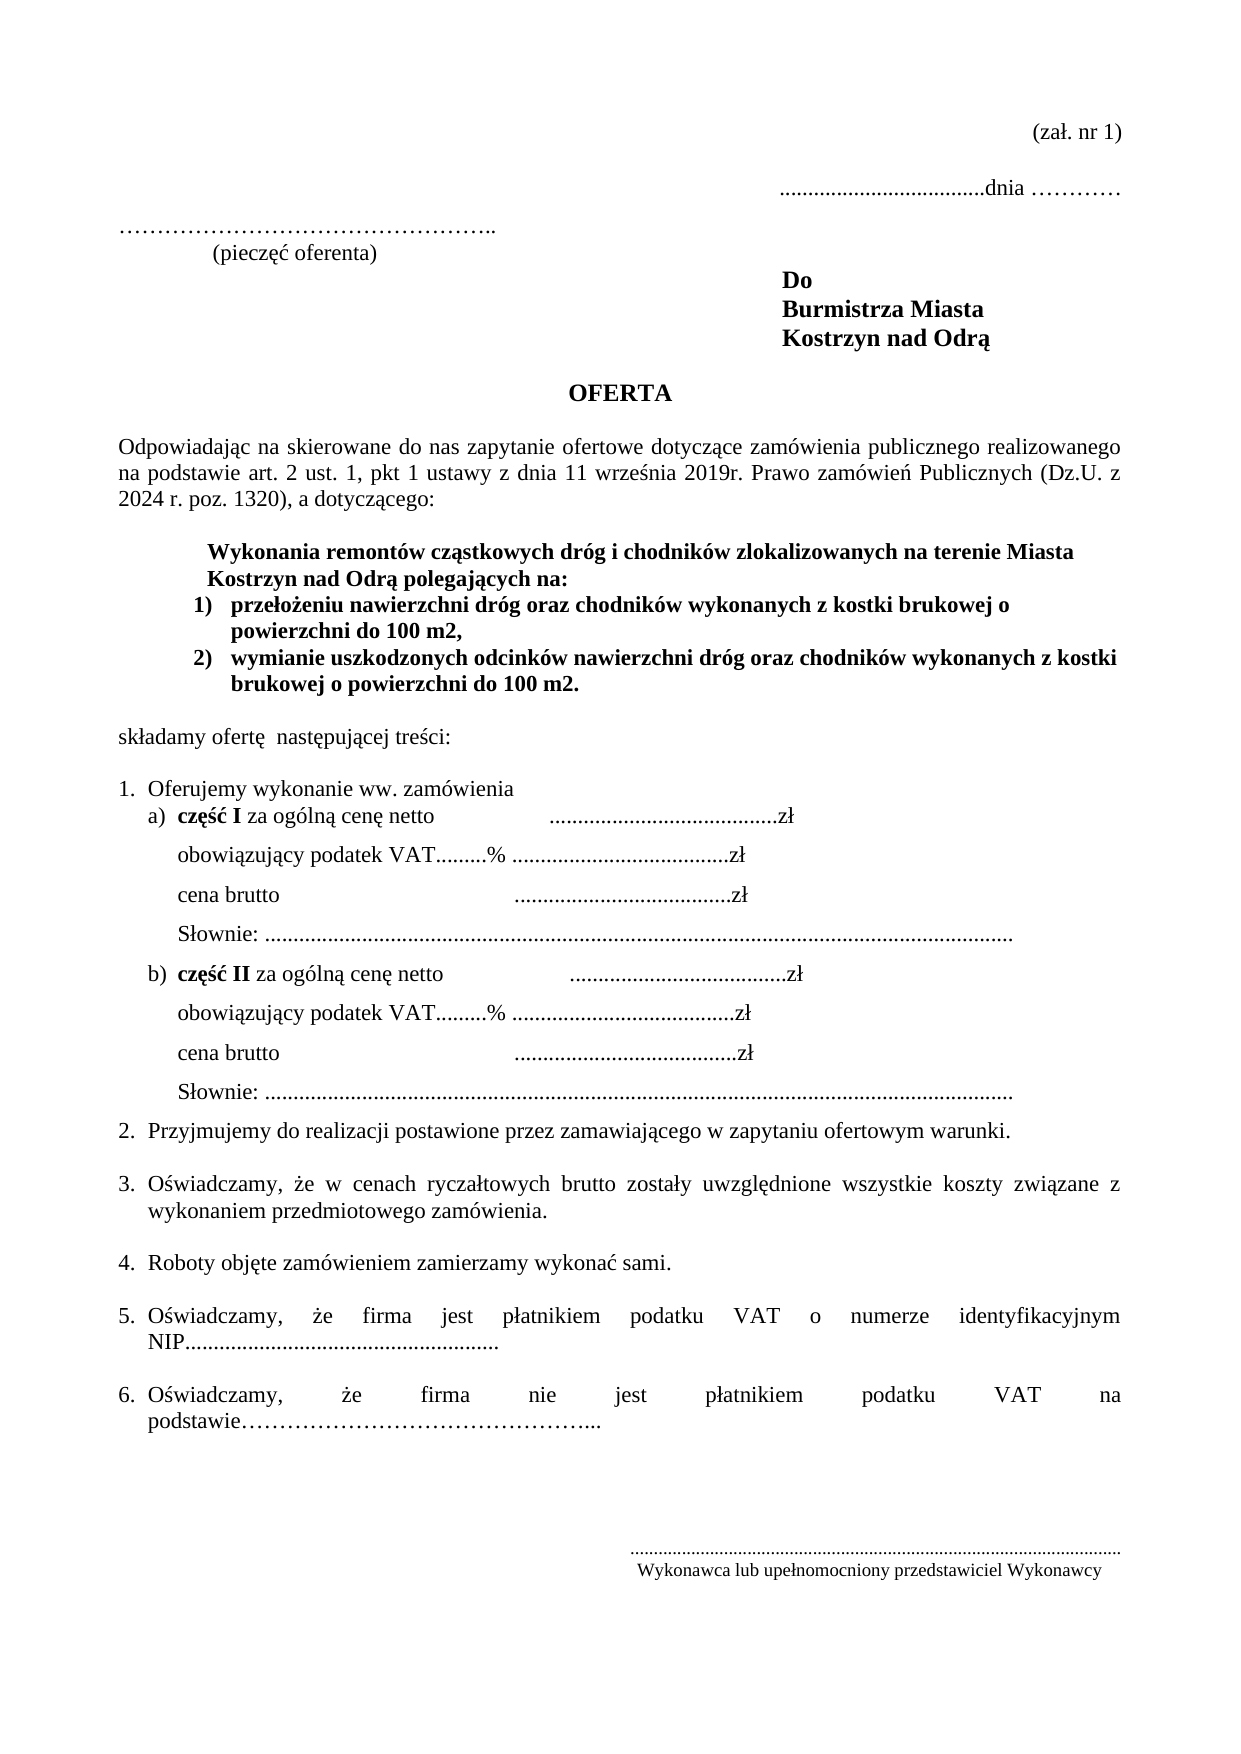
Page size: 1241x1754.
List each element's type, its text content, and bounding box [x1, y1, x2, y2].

text Wykonawca lub upełnomocniony przedstawiciel Wykonawcy [156, 1558, 1122, 1580]
text (zał. nr 1) [156, 118, 1122, 144]
list Oferujemy wykonanie ww. zamówienia [118, 775, 1122, 802]
text Słownie: ................................................................................................................................... [118, 920, 1122, 947]
text ......................................................................................................... [156, 1537, 1122, 1558]
text OFERTA [118, 378, 1122, 406]
text Odpowiadając na skierowane do nas zapytanie ofertowe dotyczące zamówienia publicznego realizowanego na podstawie art. 2 ust. 1, pkt 1 ustawy z dnia 11 września 2019r. Prawo zamówień Publicznych (Dz.U. z 2024 r. poz. 1320), a dotyczącego: [118, 433, 1122, 512]
list Oświadczamy, że firma nie jest płatnikiem podatku VAT na podstawie………………………………………... [118, 1381, 1122, 1434]
list Przyjmujemy do realizacji postawione przez zamawiającego w zapytaniu ofertowym warunki. [118, 1118, 1122, 1144]
text (pieczęć oferenta) [118, 239, 1122, 265]
list Oświadczamy, że firma jest płatnikiem podatku VAT o numerze identyfikacyjnym NIP....................................................... [118, 1302, 1122, 1355]
text Burmistrza Miasta [708, 294, 1122, 323]
list wymianie uszkodzonych odcinków nawierzchni dróg oraz chodników wykonanych z kostki brukowej o powierzchni do 100 m2. [193, 644, 1122, 696]
list część I za ogólną cenę netto ........................................zł [148, 802, 1122, 828]
text obowiązujący podatek VAT.........% .......................................zł [118, 999, 1122, 1026]
text ....................................dnia ………… [118, 174, 1122, 200]
text Wykonania remontów cząstkowych dróg i chodników zlokalizowanych na terenie Miasta Kostrzyn nad Odrą polegających na: [207, 538, 1122, 591]
text Słownie: ................................................................................................................................... [118, 1078, 1122, 1104]
text Kostrzyn nad Odrą [708, 323, 1122, 351]
list część II za ogólną cenę netto ......................................zł [148, 960, 1122, 986]
text Do [708, 265, 1122, 294]
text obowiązujący podatek VAT.........% ......................................zł [118, 841, 1122, 868]
text cena brutto ......................................zł [118, 881, 1122, 907]
text składamy ofertę następującej treści: [118, 723, 1122, 749]
list Oświadczamy, że w cenach ryczałtowych brutto zostały uwzględnione wszystkie koszty związane z wykonaniem przedmiotowego zamówienia. [118, 1170, 1122, 1223]
list przełożeniu nawierzchni dróg oraz chodników wykonanych z kostki brukowej o powierzchni do 100 m2, [193, 591, 1122, 644]
text cena brutto .......................................zł [118, 1039, 1122, 1065]
text ………………………………………….. [118, 212, 1122, 239]
list Roboty objęte zamówieniem zamierzamy wykonać sami. [118, 1249, 1122, 1276]
